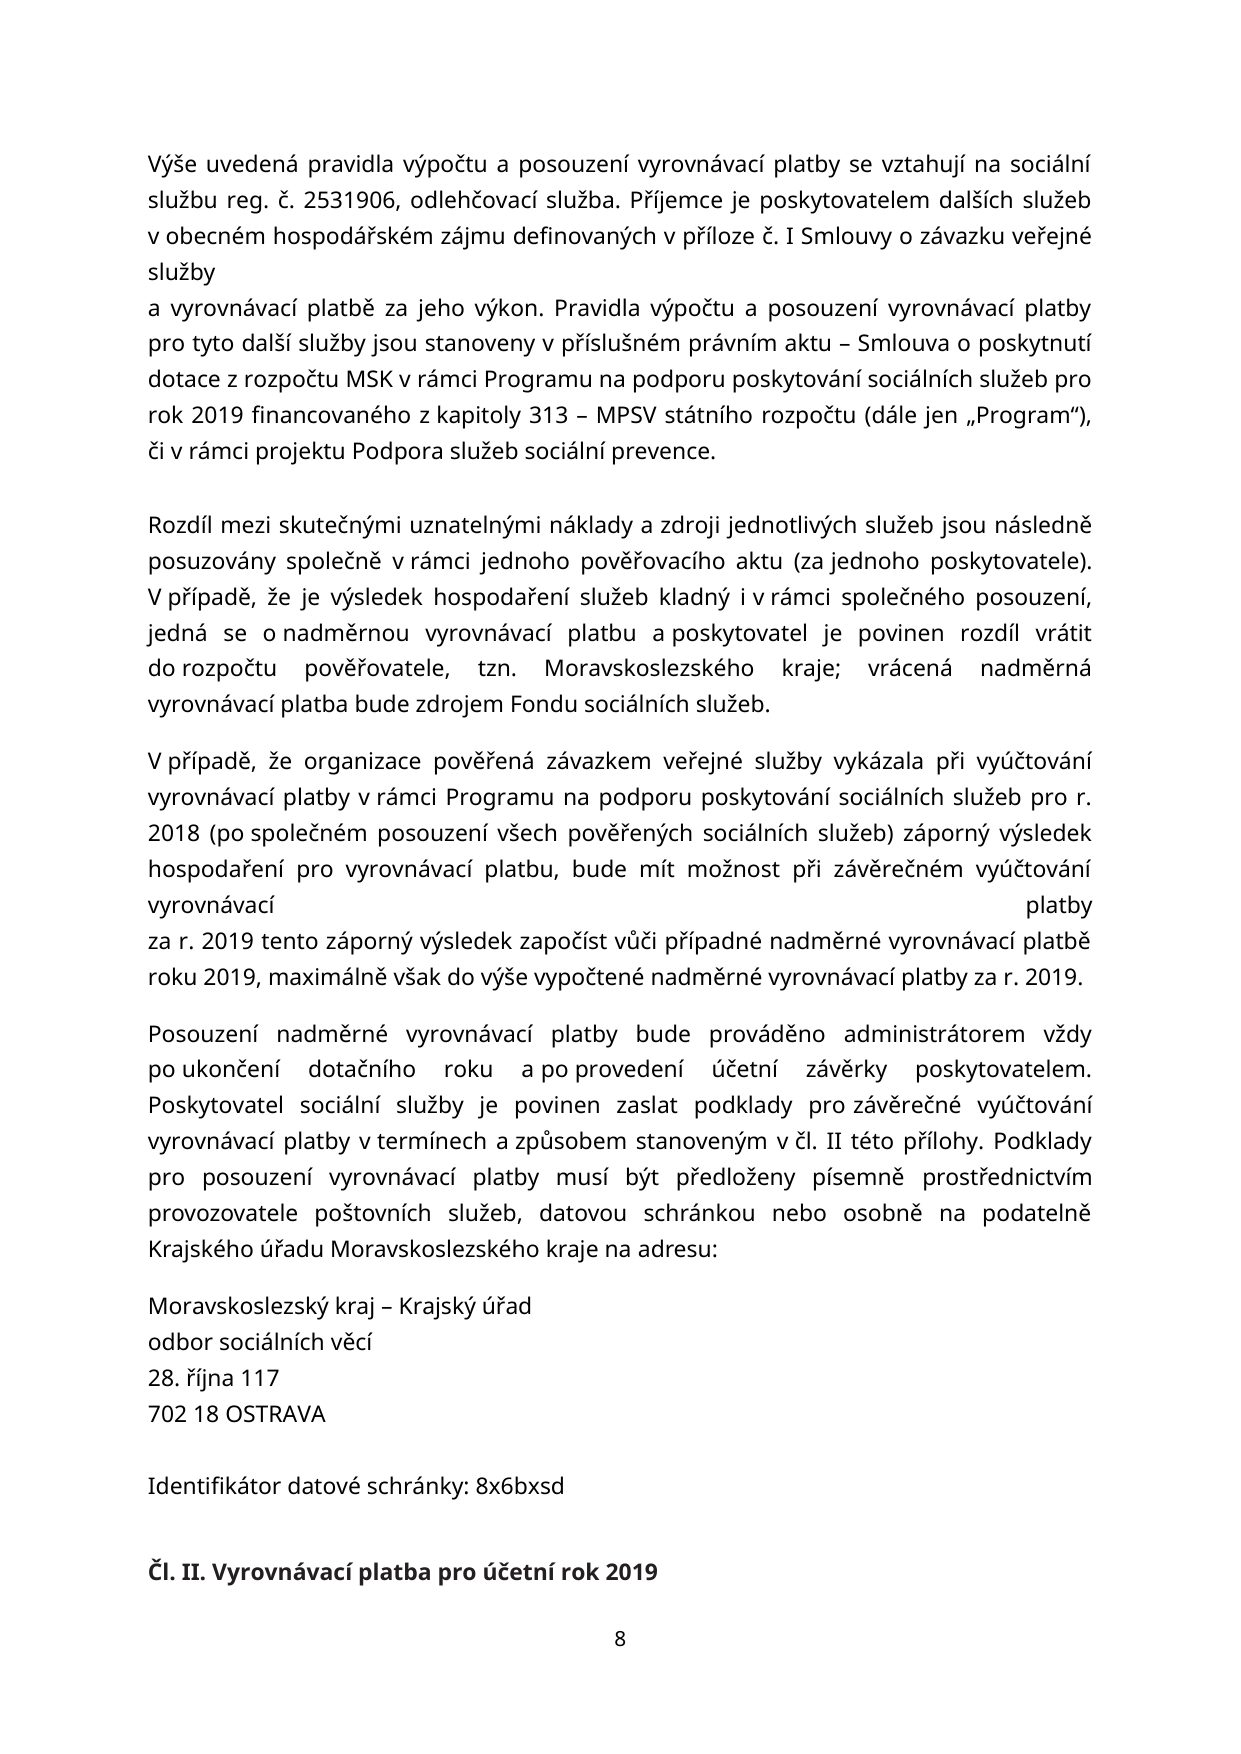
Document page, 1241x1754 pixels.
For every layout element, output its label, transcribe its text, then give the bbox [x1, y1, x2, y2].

text Identifikátor datové schránky: 8x6bxsd [148, 1469, 1092, 1501]
text Moravskoslezský kraj – Krajský úřad [148, 1290, 1092, 1321]
text Výše uvedená pravidla výpočtu a posouzení vyrovnávací platby se vztahují na sociální službu reg. č. 2531906, odlehčovací služba. Příjemce je poskytovatelem dalších služeb v obecném hospodářském zájmu definovaných v příloze č. I Smlouvy o závazku veřejné služby a vyrovnávací platbě za jeho výkon. Pravidla výpočtu a posouzení vyrovnávací platby pro tyto další služby jsou stanoveny v příslušném právním aktu – Smlouva o poskytnutí dotace z rozpočtu MSK v rámci Programu na podporu poskytování sociálních služeb pro rok 2019 financovaného z kapitoly 313 – MPSV státního rozpočtu (dále jen „Program“), či v rámci projektu Podpora služeb sociální prevence. [148, 148, 1092, 466]
text 28. října 117 [148, 1362, 1092, 1393]
text V případě, že organizace pověřená závazkem veřejné služby vykázala při vyúčtování vyrovnávací platby v rámci Programu na podporu poskytování sociálních služeb pro r. 2018 (po společném posouzení všech pověřených sociálních služeb) záporný výsledek hospodaření pro vyrovnávací platbu, bude mít možnost při závěrečném vyúčtování vyrovnávací platby za r. 2019 tento záporný výsledek započíst vůči případné nadměrné vyrovnávací platbě roku 2019, maximálně však do výše vypočtené nadměrné vyrovnávací platby za r. 2019. [148, 745, 1092, 992]
text Posouzení nadměrné vyrovnávací platby bude prováděno administrátorem vždy po ukončení dotačního roku a po provedení účetní závěrky poskytovatelem. Poskytovatel sociální služby je povinen zaslat podklady pro závěrečné vyúčtování vyrovnávací platby v termínech a způsobem stanoveným v čl. II této přílohy. Podklady pro posouzení vyrovnávací platby musí být předloženy písemně prostřednictvím provozovatele poštovních služeb, datovou schránkou nebo osobně na podatelně Krajského úřadu Moravskoslezského kraje na adresu: [148, 1017, 1092, 1264]
text Rozdíl mezi skutečnými uznatelnými náklady a zdroji jednotlivých služeb jsou následně posuzovány společně v rámci jednoho pověřovacího aktu (za jednoho poskytovatele). V případě, že je výsledek hospodaření služeb kladný i v rámci společného posouzení, jedná se o nadměrnou vyrovnávací platbu a poskytovatel je povinen rozdíl vrátit do rozpočtu pověřovatele, tzn. Moravskoslezského kraje; vrácená nadměrná vyrovnávací platba bude zdrojem Fondu sociálních služeb. [148, 509, 1092, 719]
text 702 18 OSTRAVA [148, 1398, 1092, 1429]
text Čl. II. Vyrovnávací platba pro účetní rok 2019 [148, 1556, 1092, 1587]
text odbor sociálních věcí [148, 1326, 1092, 1357]
